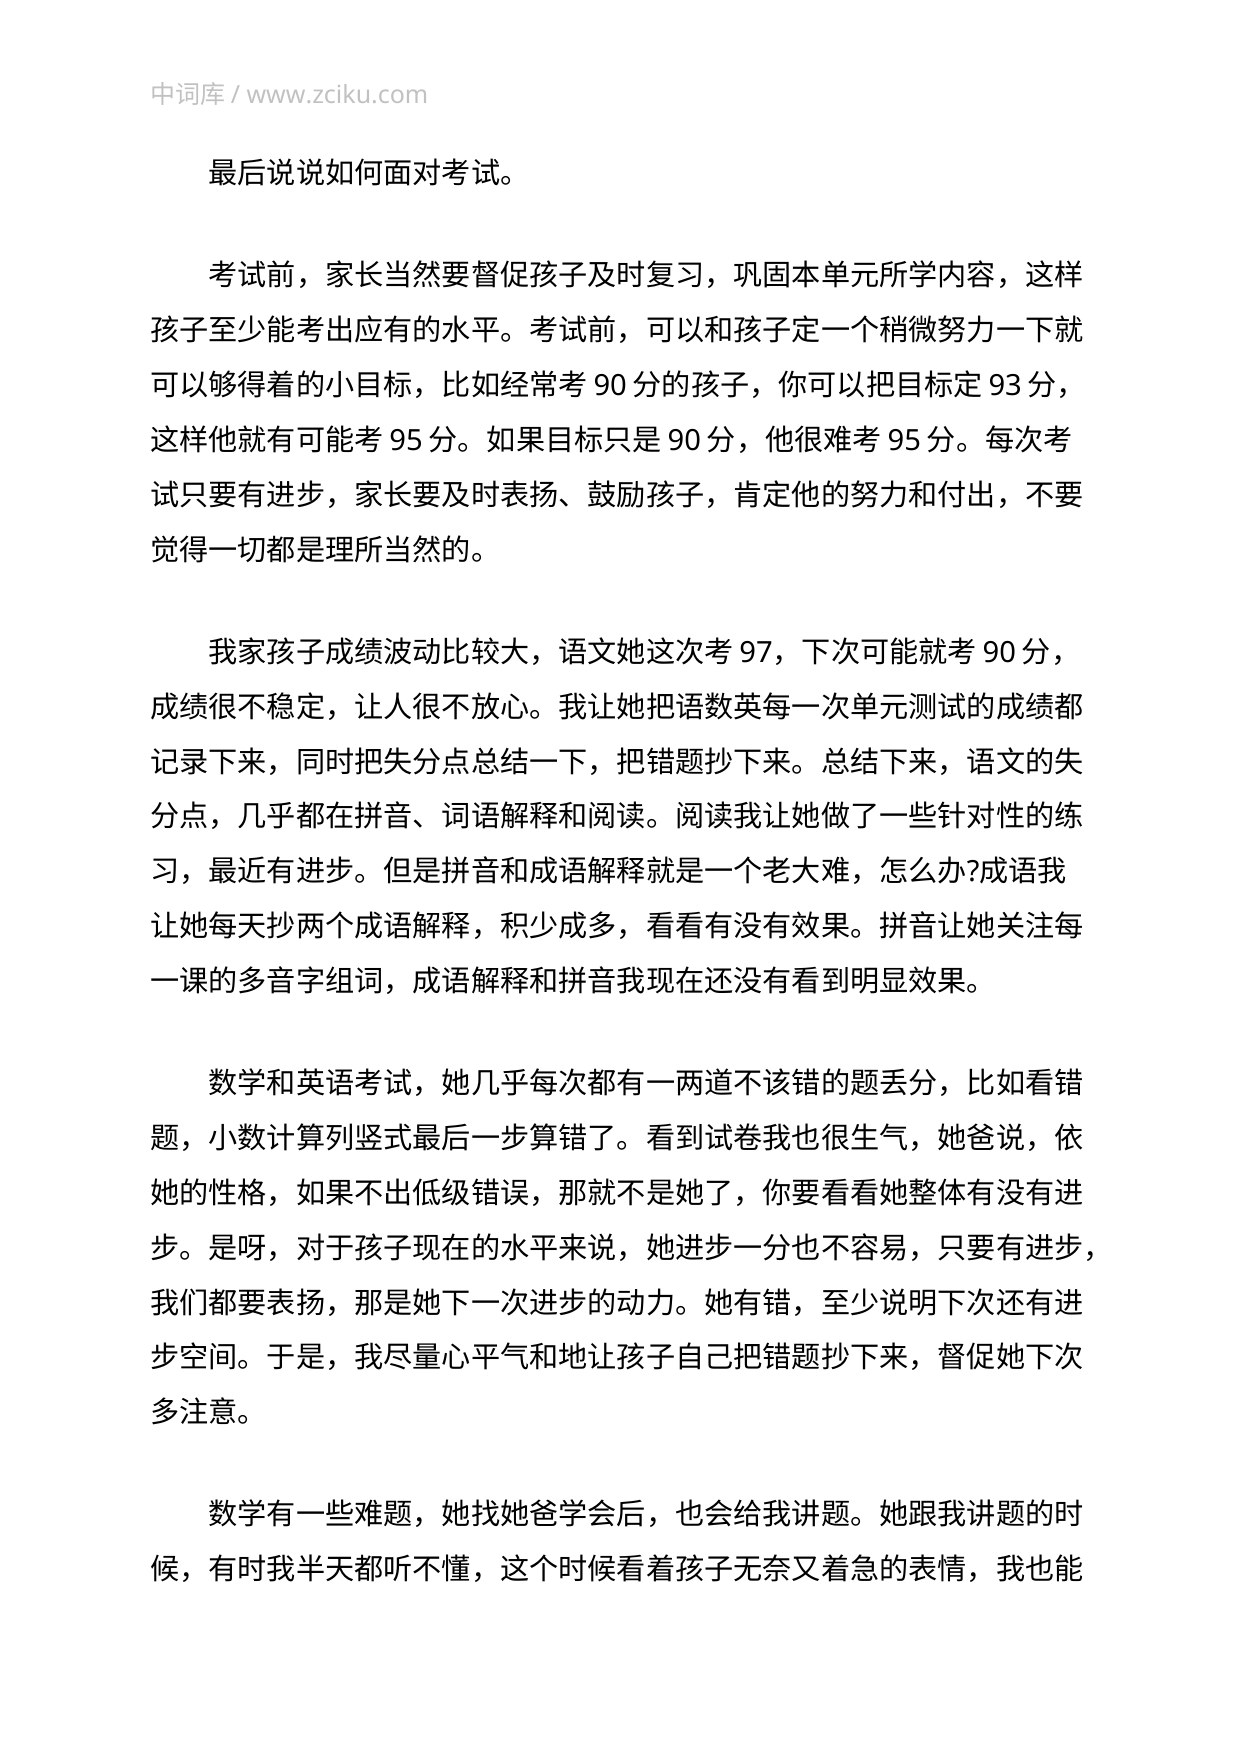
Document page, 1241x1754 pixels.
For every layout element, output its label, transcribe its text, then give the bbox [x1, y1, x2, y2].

text 最后说说如何面对考试。 [150, 150, 1090, 192]
text 数学和英语考试，她几乎每次都有一两道不该错的题丢分，比如看错题，小数计算列竖式最后一步算错了。看到试卷我也很生气，她爸说，依她的性格，如果不出低级错误，那就不是她了，你要看看她整体有没有进步。是呀，对于孩子现在的水平来说，她进步一分也不容易，只要有进步，我们都要表扬，那是她下一次进步的动力。她有错，至少说明下次还有进步空间。于是，我尽量心平气和地让孩子自己把错题抄下来，督促她下次多注意。 [150, 1059, 1090, 1431]
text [150, 1491, 1090, 1588]
text 考试前，家长当然要督促孩子及时复习，巩固本单元所学内容，这样孩子至少能考出应有的水平。考试前，可以和孩子定一个稍微努力一下就可以够得着的小目标，比如经常考90分的孩子，你可以把目标定93分，这样他就有可能考95分。如果目标只是90分，他很难考95分。每次考试只要有进步，家长要及时表扬、鼓励孩子，肯定他的努力和付出，不要觉得一切都是理所当然的。 [150, 252, 1090, 569]
text 我家孩子成绩波动比较大，语文她这次考97，下次可能就考90分，成绩很不稳定，让人很不放心。我让她把语数英每一次单元测试的成绩都记录下来，同时把失分点总结一下，把错题抄下来。总结下来，语文的失分点，几乎都在拼音、词语解释和阅读。阅读我让她做了一些针对性的练习，最近有进步。但是拼音和成语解释就是一个老大难，怎么办?成语我让她每天抄两个成语解释，积少成多，看看有没有效果。拼音让她关注每一课的多音字组词，成语解释和拼音我现在还没有看到明显效果。 [150, 628, 1090, 1000]
